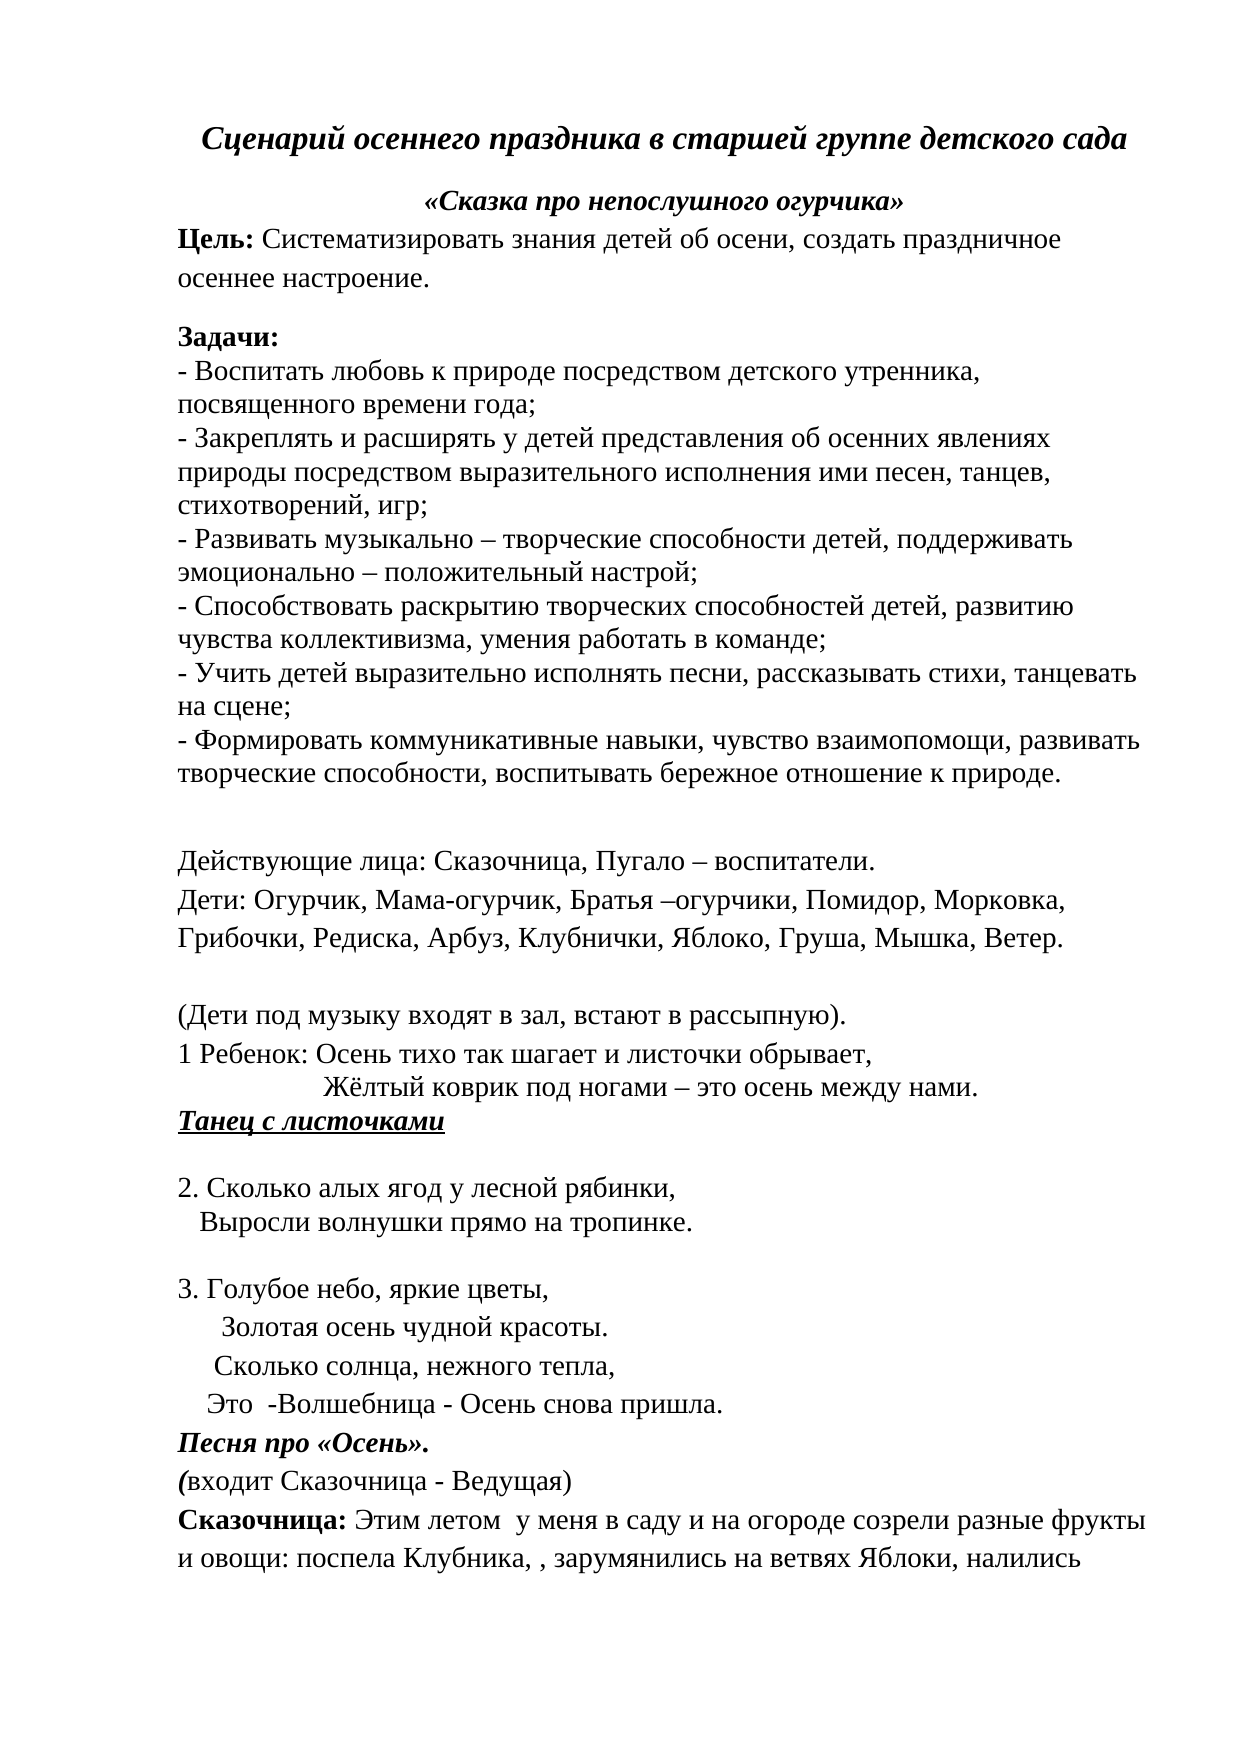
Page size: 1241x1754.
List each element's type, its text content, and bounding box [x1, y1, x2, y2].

text «Сказка про непослушного огурчика» [177, 183, 1152, 217]
text 1 Ребенок: Осень тихо так шагает и листочки обрывает, [177, 1036, 1152, 1069]
text Выросли волнушки прямо на тропинке. [177, 1204, 1152, 1237]
text Дети: Огурчик, Мама-огурчик, Братья –огурчики, Помидор, Морковка, Грибочки, Редиска, Арбуз, Клубнички, Яблоко, Груша, Мышка, Ветер. [177, 882, 1152, 954]
text Задачи: - Воспитать любовь к природе посредством детского утренника, посвященного времени года; - Закреплять и расширять у детей представления об осенних явлениях природы посредством выразительного исполнения ими песен, танцев, стихотворений, игр; - Развивать музыкально – творческие способности детей, поддерживать эмоционально – положительный настрой; - Способствовать раскрытию творческих способностей детей, развитию чувства коллективизма, умения работать в команде; - Учить детей выразительно исполнять песни, рассказывать стихи, танцевать на сцене; - Формировать коммуникативные навыки, чувство взаимопомощи, развивать творческие способности, воспитывать бережное отношение к природе. [177, 319, 1152, 789]
text (Дети под музыку входят в зал, встают в рассыпную). [177, 997, 1152, 1031]
text (входит Сказочница - Ведущая) [177, 1463, 1152, 1497]
text Действующие лица: Сказочница, Пугало – воспитатели. [177, 843, 1152, 877]
text 2. Сколько алых ягод у лесной рябинки, [177, 1170, 1152, 1204]
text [177, 1502, 1152, 1574]
text Песня про «Осень». [177, 1425, 1152, 1458]
text Жёлтый коврик под ногами – это осень между нами. [177, 1069, 1152, 1103]
text 3. Голубое небо, яркие цветы, Золотая осень чудной красоты. Сколько солнца, нежного тепла, Это -Волшебница - Осень снова пришла. [177, 1271, 1152, 1420]
text Цель: Систематизировать знания детей об осени, создать праздничное осеннее настроение. [177, 222, 1152, 294]
text Сценарий осеннего праздника в старшей группе детского сада [177, 118, 1152, 156]
text Танец с листочками [177, 1103, 1152, 1137]
